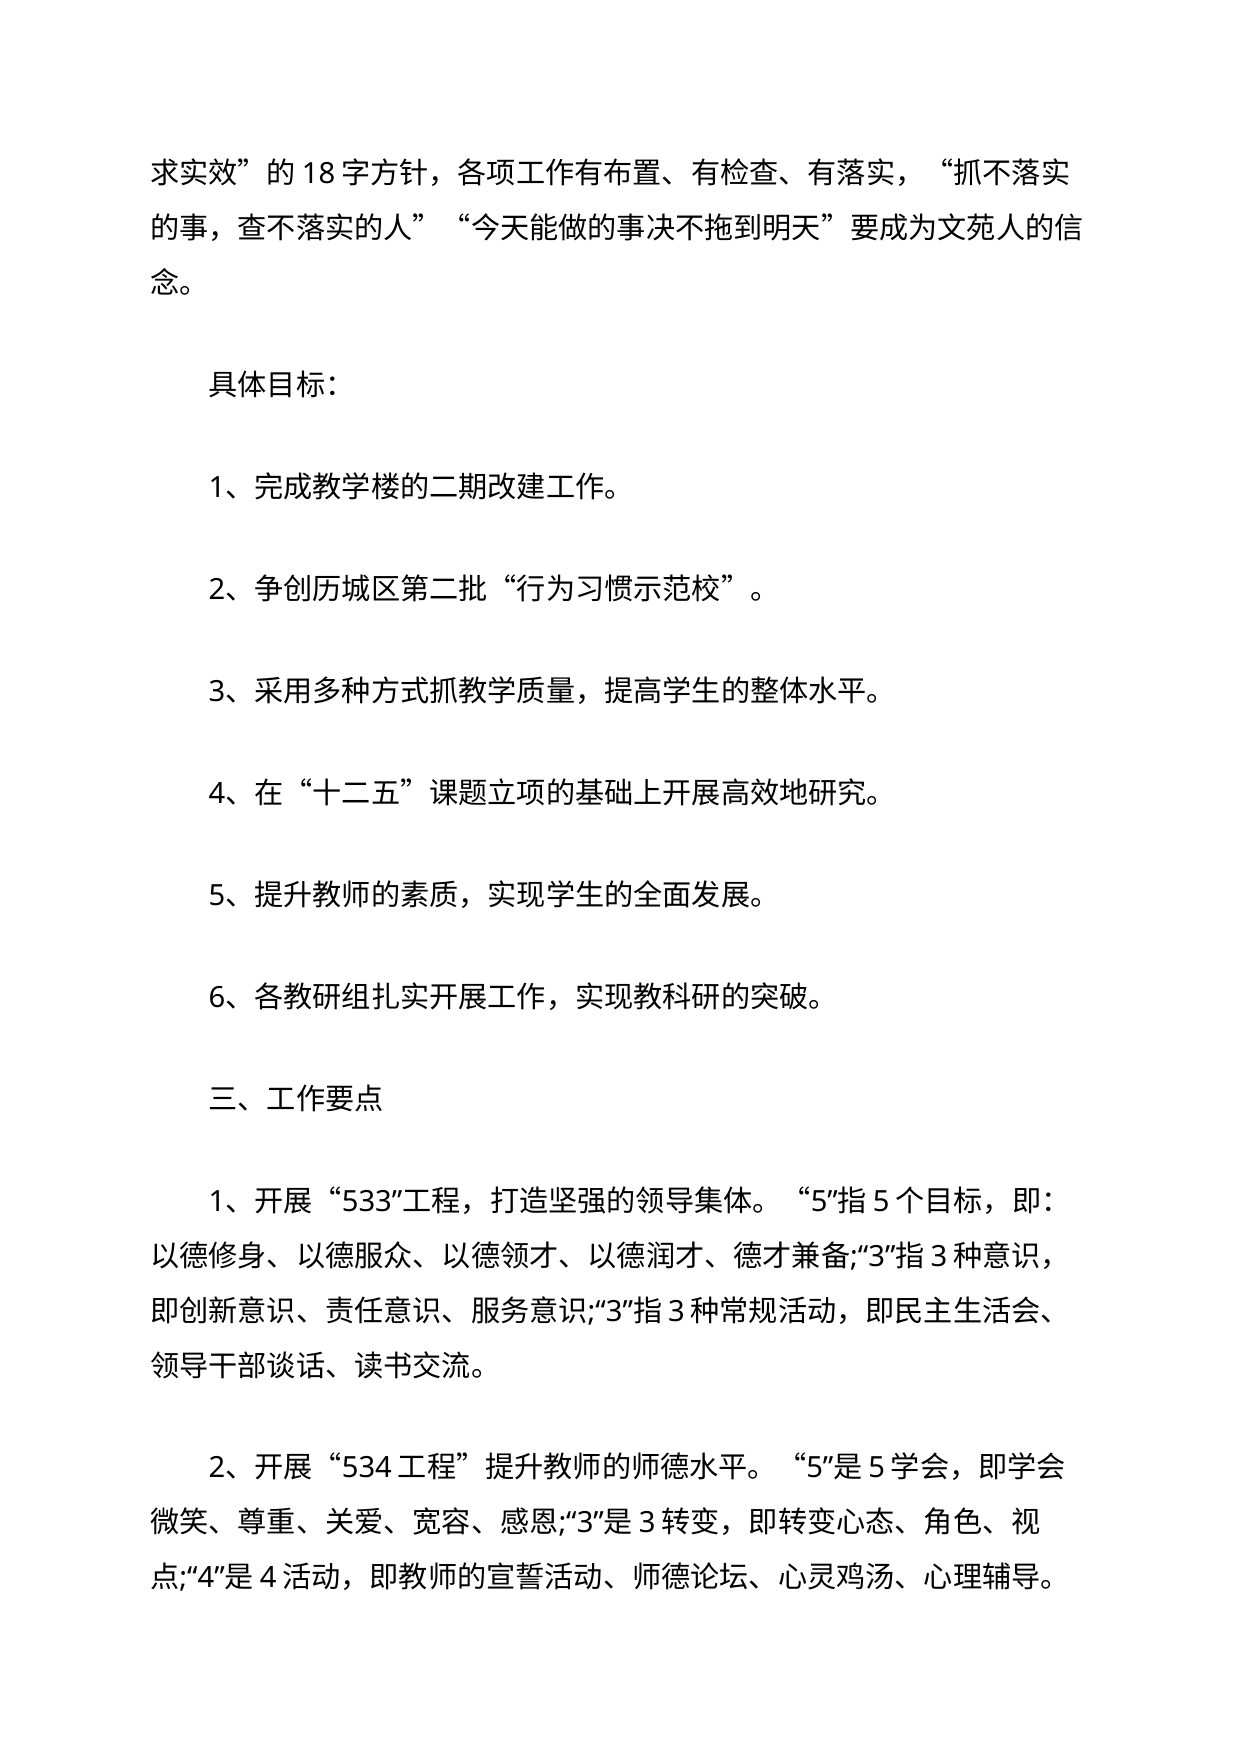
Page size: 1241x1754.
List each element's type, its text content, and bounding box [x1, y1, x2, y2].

text 具体目标： [150, 362, 1090, 404]
text 2、开展“534工程”提升教师的师德水平。“5”是5学会，即学会微笑、尊重、关爱、宽容、感恩;“3”是3转变，即转变心态、角色、视点;“4”是4活动，即教师的宣誓活动、师德论坛、心灵鸡汤、心理辅导。 [150, 1444, 1090, 1596]
text 6、各教研组扎实开展工作，实现教科研的突破。 [150, 973, 1090, 1016]
text 2、争创历城区第二批“行为习惯示范校”。 [150, 565, 1090, 608]
text 3、采用多种方式抓教学质量，提高学生的整体水平。 [150, 667, 1090, 710]
text 5、提升教师的素质，实现学生的全面发展。 [150, 871, 1090, 914]
text 1、开展“533”工程，打造坚强的领导集体。“5”指5个目标，即：以德修身、以德服众、以德领才、以德润才、德才兼备;“3”指3种意识，即创新意识、责任意识、服务意识;“3”指3种常规活动，即民主生活会、领导干部谈话、读书交流。 [150, 1177, 1090, 1384]
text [150, 150, 1090, 302]
text 三、工作要点 [150, 1075, 1090, 1118]
text 1、完成教学楼的二期改建工作。 [150, 463, 1090, 506]
text 4、在“十二五”课题立项的基础上开展高效地研究。 [150, 769, 1090, 812]
